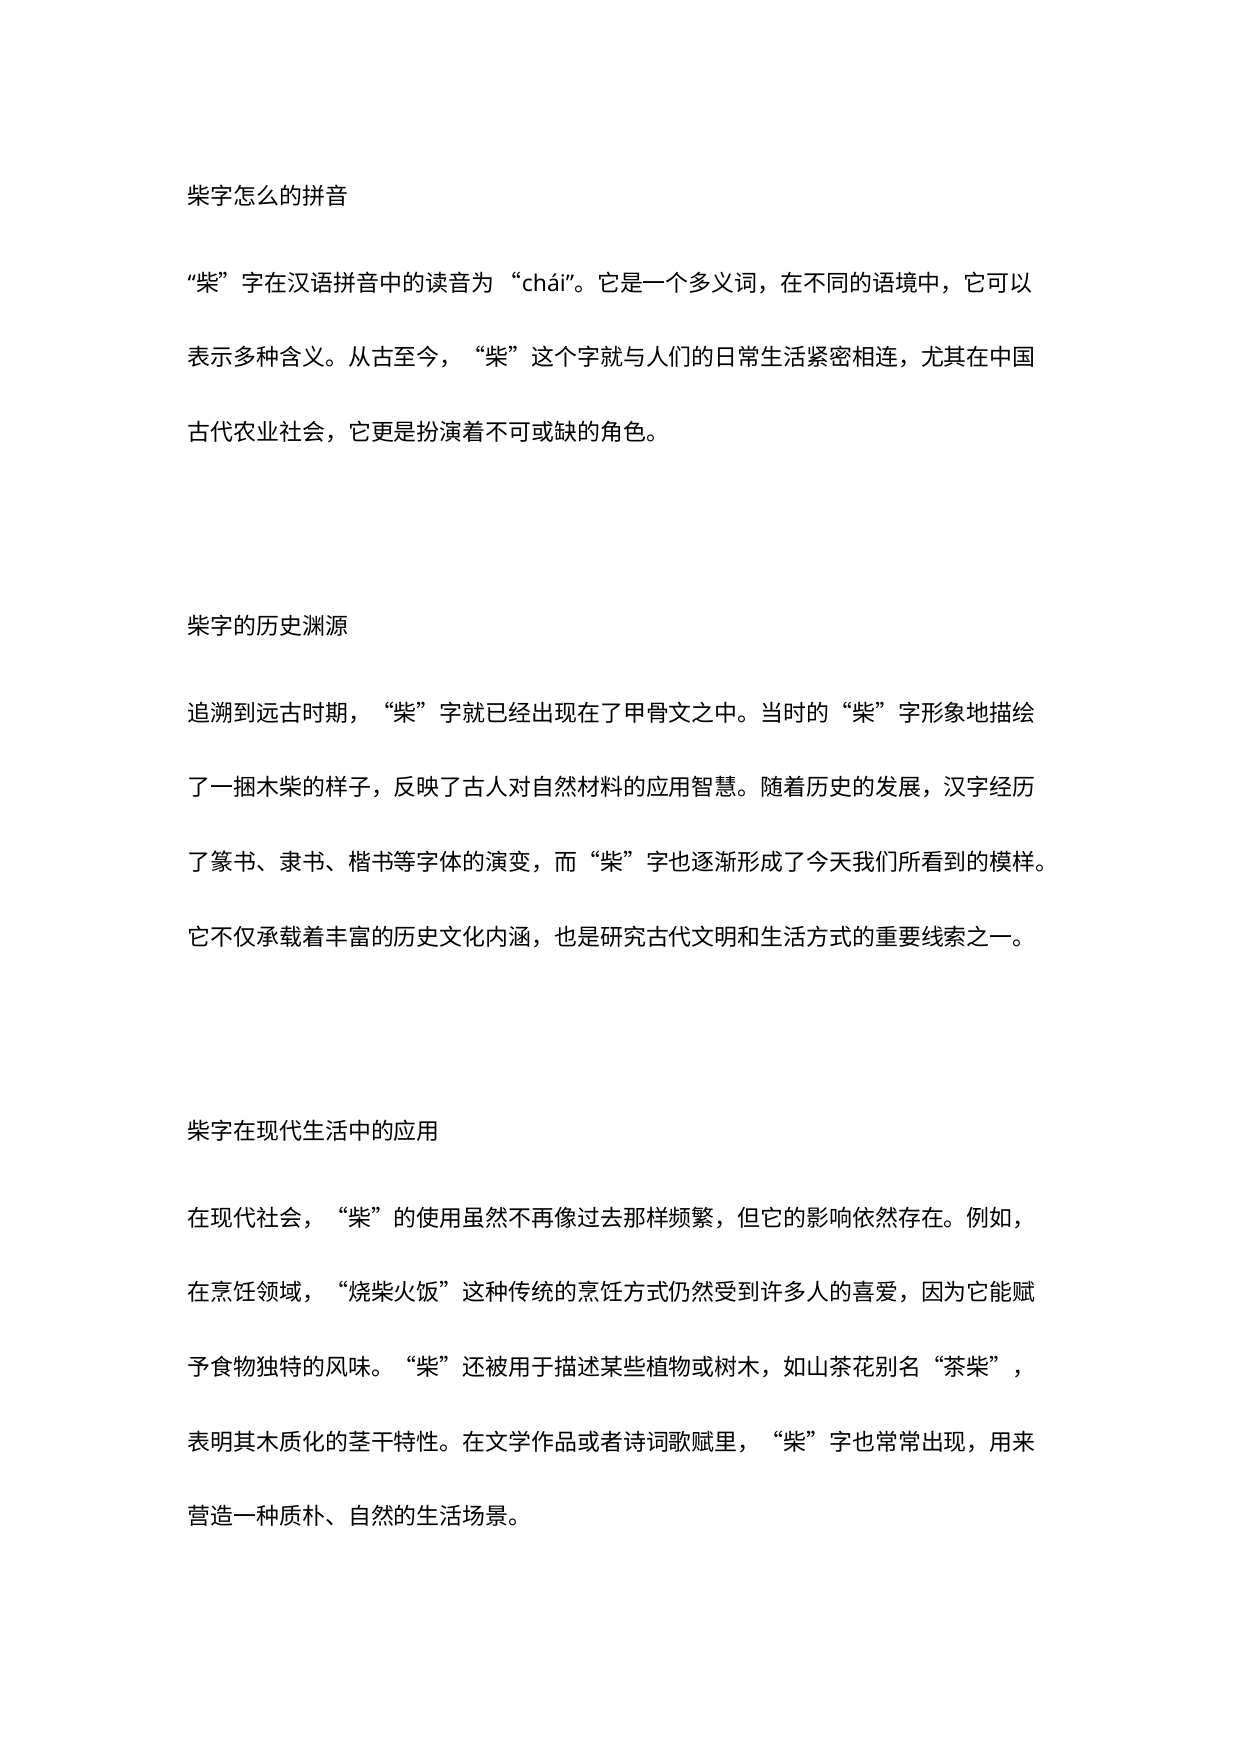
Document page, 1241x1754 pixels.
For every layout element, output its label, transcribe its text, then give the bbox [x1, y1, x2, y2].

text 柴字怎么的拼音 [187, 162, 1053, 227]
text “柴”字在汉语拼音中的读音为 “chái”。它是一个多义词，在不同的语境中，它可以表示多种含义。从古至今，“柴”这个字就与人们的日常生活紧密相连，尤其在中国古代农业社会，它更是扮演着不可或缺的角色。 [187, 248, 1053, 463]
text 追溯到远古时期，“柴”字就已经出现在了甲骨文之中。当时的“柴”字形象地描绘了一捆木柴的样子，反映了古人对自然材料的应用智慧。随着历史的发展，汉字经历了篆书、隶书、楷书等字体的演变，而“柴”字也逐渐形成了今天我们所看到的模样。它不仅承载着丰富的历史文化内涵，也是研究古代文明和生活方式的重要线索之一。 [187, 679, 1053, 968]
text 在现代社会，“柴”的使用虽然不再像过去那样频繁，但它的影响依然存在。例如，在烹饪领域，“烧柴火饭”这种传统的烹饪方式仍然受到许多人的喜爱，因为它能赋予食物独特的风味。“柴”还被用于描述某些植物或树木，如山茶花别名“茶柴”，表明其木质化的茎干特性。在文学作品或者诗词歌赋里，“柴”字也常常出现，用来营造一种质朴、自然的生活场景。 [187, 1184, 1053, 1547]
text 柴字在现代生活中的应用 [187, 1097, 1053, 1162]
text 柴字的历史渊源 [187, 592, 1053, 657]
